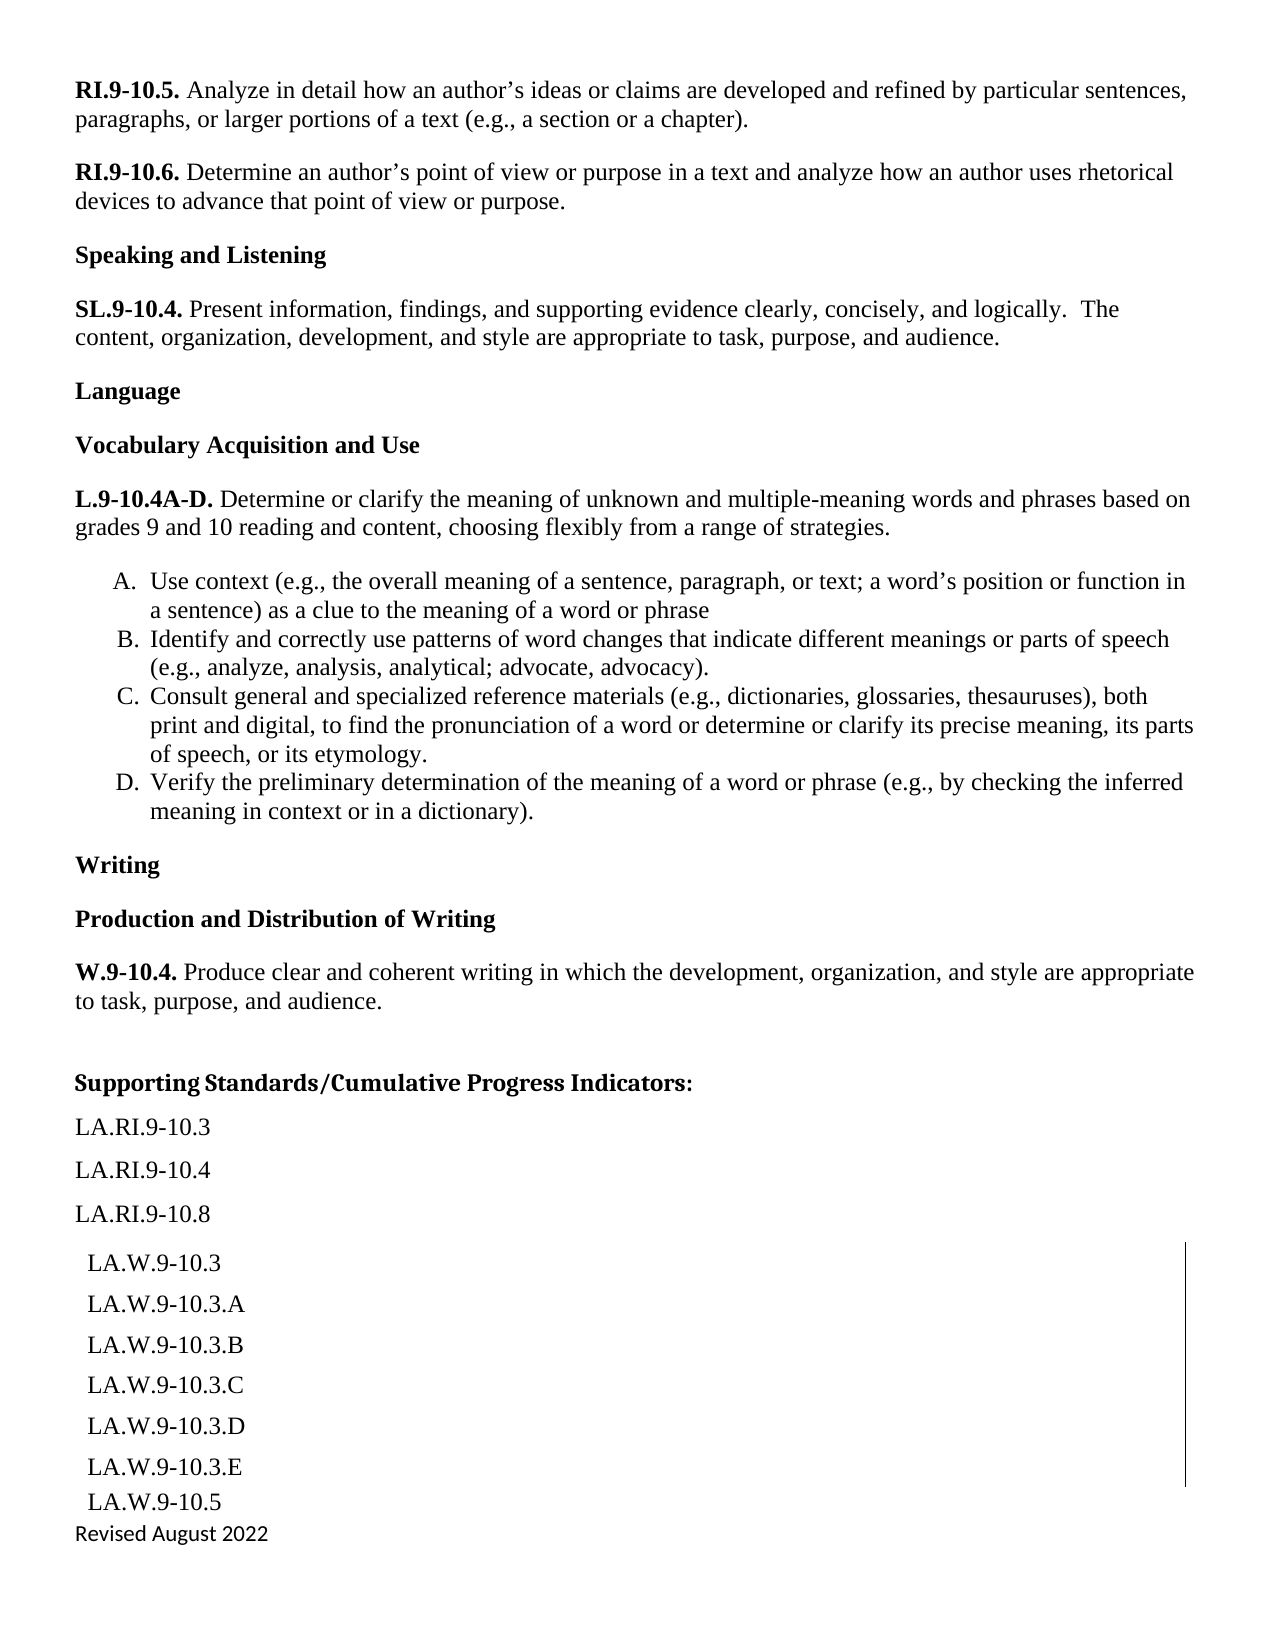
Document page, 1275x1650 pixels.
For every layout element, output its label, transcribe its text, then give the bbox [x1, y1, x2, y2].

list Use context (e.g., the overall meaning of a sentence, paragraph, or text; a word’s position or function in a sentence) as a clue to the meaning of a word or phrase [112, 566, 1200, 624]
table_header LA.W.9-10.3 [75, 1242, 1185, 1283]
text Language [75, 376, 1200, 405]
text Writing [75, 850, 1200, 879]
text L.9-10.4A-D. Determine or clarify the meaning of unknown and multiple-meaning words and phrases based on grades 9 and 10 reading and content, choosing flexibly from a range of strategies. [75, 484, 1200, 541]
text LA.W.9-10.5 [75, 1487, 1181, 1516]
text RI.9-10.5. Analyze in detail how an author’s ideas or claims are developed and refined by particular sentences, paragraphs, or larger portions of a text (e.g., a section or a chapter). [75, 75, 1200, 132]
text LA.RI.9-10.8 [75, 1199, 1181, 1227]
list Verify the preliminary determination of the meaning of a word or phrase (e.g., by checking the inferred meaning in context or in a dictionary). [115, 767, 1200, 825]
text RI.9-10.6. Determine an author’s point of view or purpose in a text and analyze how an author uses rhetorical devices to advance that point of view or purpose. [75, 157, 1200, 215]
table_cell LA.W.9-10.3.D [75, 1405, 1185, 1446]
table_cell LA.W.9-10.3.E [75, 1446, 1185, 1487]
text LA.RI.9-10.4 [75, 1155, 1181, 1184]
text LA.RI.9-10.3 [75, 1112, 1181, 1141]
table_cell LA.W.9-10.3.B [75, 1324, 1185, 1364]
table_cell LA.W.9-10.3.A [75, 1283, 1185, 1324]
list Identify and correctly use patterns of word changes that indicate different meanings or parts of speech (e.g., analyze, analysis, analytical; advocate, advocacy). [117, 624, 1200, 681]
text Vocabulary Acquisition and Use [75, 430, 1200, 459]
text Supporting Standards/Cumulative Progress Indicators: [75, 1069, 1181, 1097]
text W.9-10.4. Produce clear and coherent writing in which the development, organization, and style are appropriate to task, purpose, and audience. [75, 957, 1200, 1015]
text Production and Distribution of Writing [75, 904, 1200, 932]
table_cell LA.W.9-10.3.C [75, 1365, 1185, 1405]
list Consult general and specialized reference materials (e.g., dictionaries, glossaries, thesauruses), both print and digital, to find the pronunciation of a word or determine or clarify its precise meaning, its parts of speech, or its etymology. [117, 681, 1200, 767]
text Speaking and Listening [75, 240, 1200, 269]
text SL.9-10.4. Present information, findings, and supporting evidence clearly, concisely, and logically. The content, organization, development, and style are appropriate to task, purpose, and audience. [75, 294, 1200, 351]
